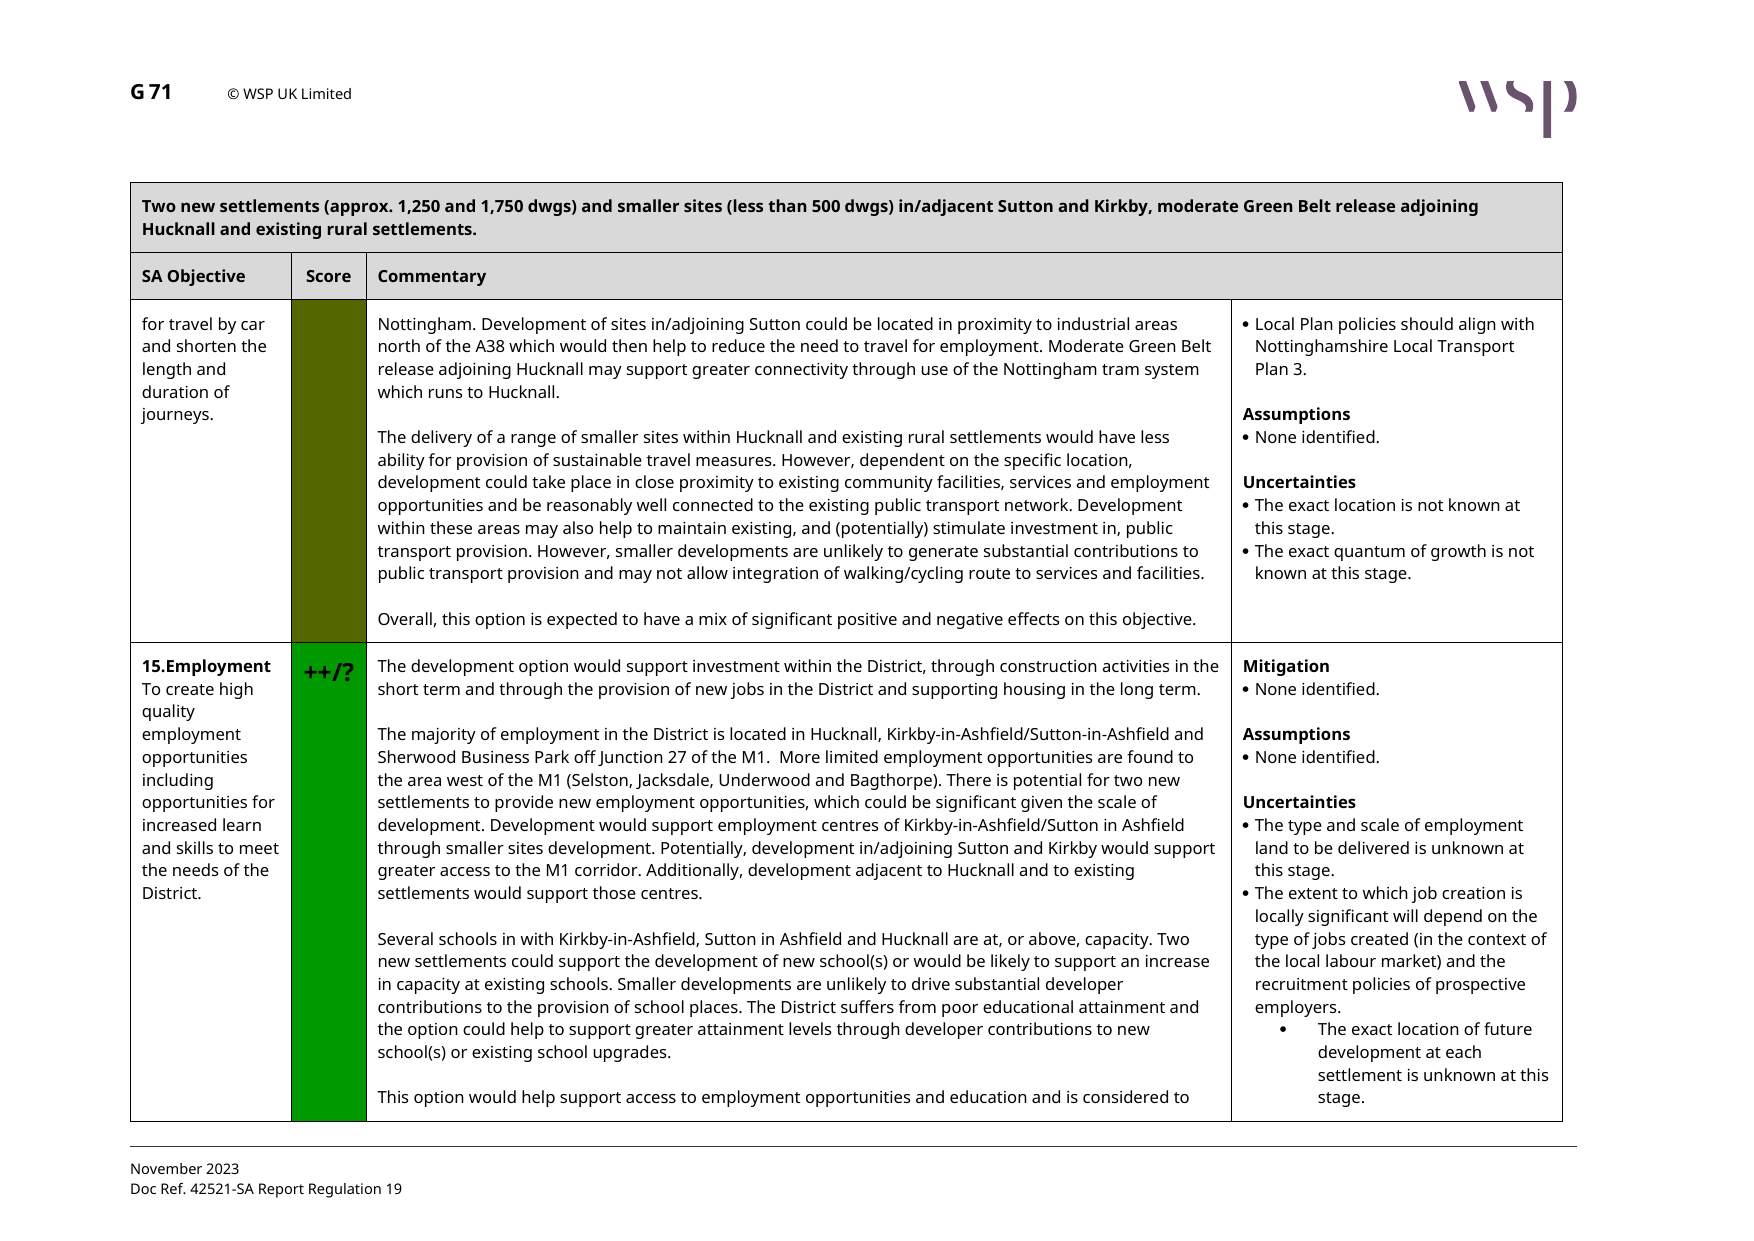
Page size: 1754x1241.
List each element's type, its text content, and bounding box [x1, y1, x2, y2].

table_cell Commentary [367, 253, 1562, 299]
table_cell ++/-- [292, 300, 366, 642]
table_cell Score [292, 253, 366, 299]
table_cell SA Objective [131, 253, 291, 299]
table_header Two new settlements (approx. 1,250 and 1,750 dwgs) and smaller sites (less than 500 dwgs) in/adjacent Sutton and Kirkby, moderate Green Belt release adjoining Hucknall and existing rural settlements. [131, 183, 1562, 252]
table_cell ++/? [292, 643, 366, 1121]
